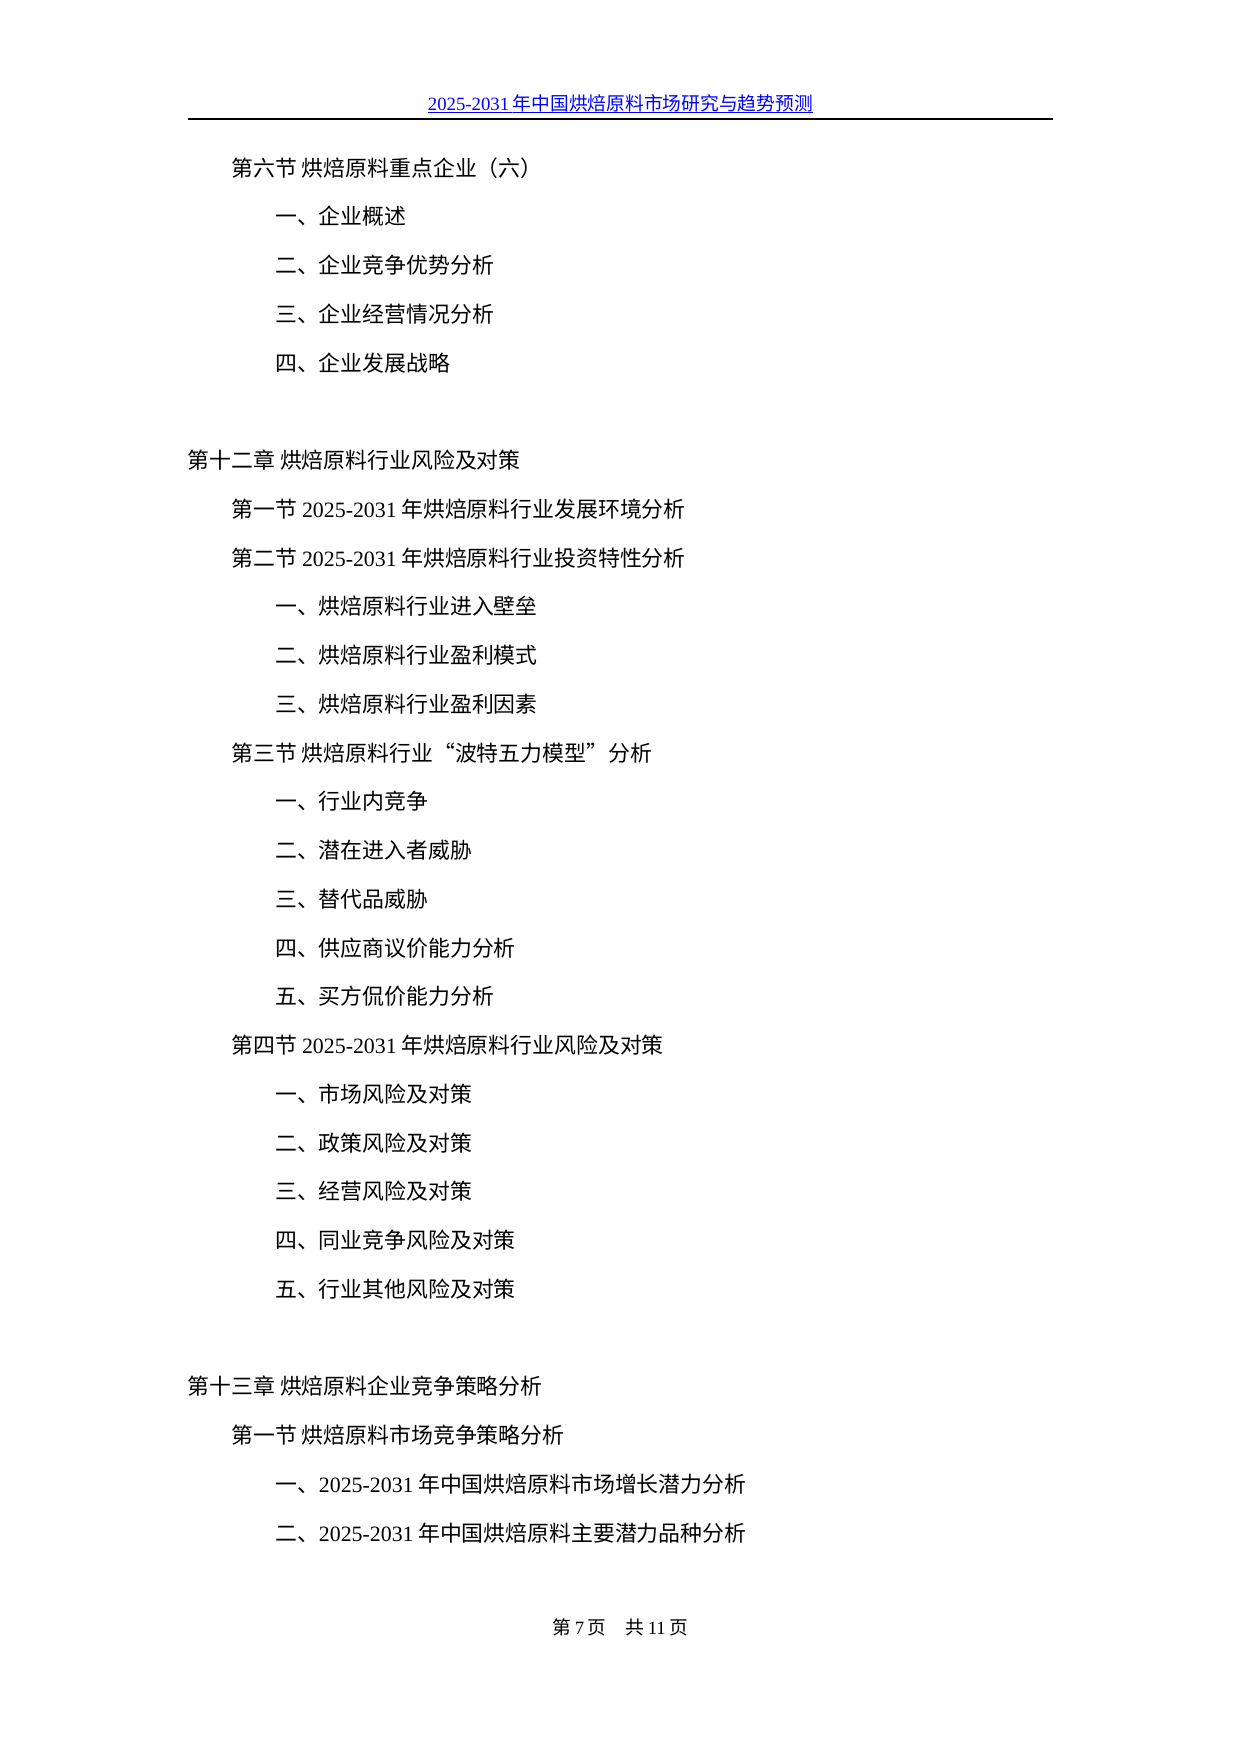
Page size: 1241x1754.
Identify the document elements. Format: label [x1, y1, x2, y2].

text [187, 150, 1053, 1548]
